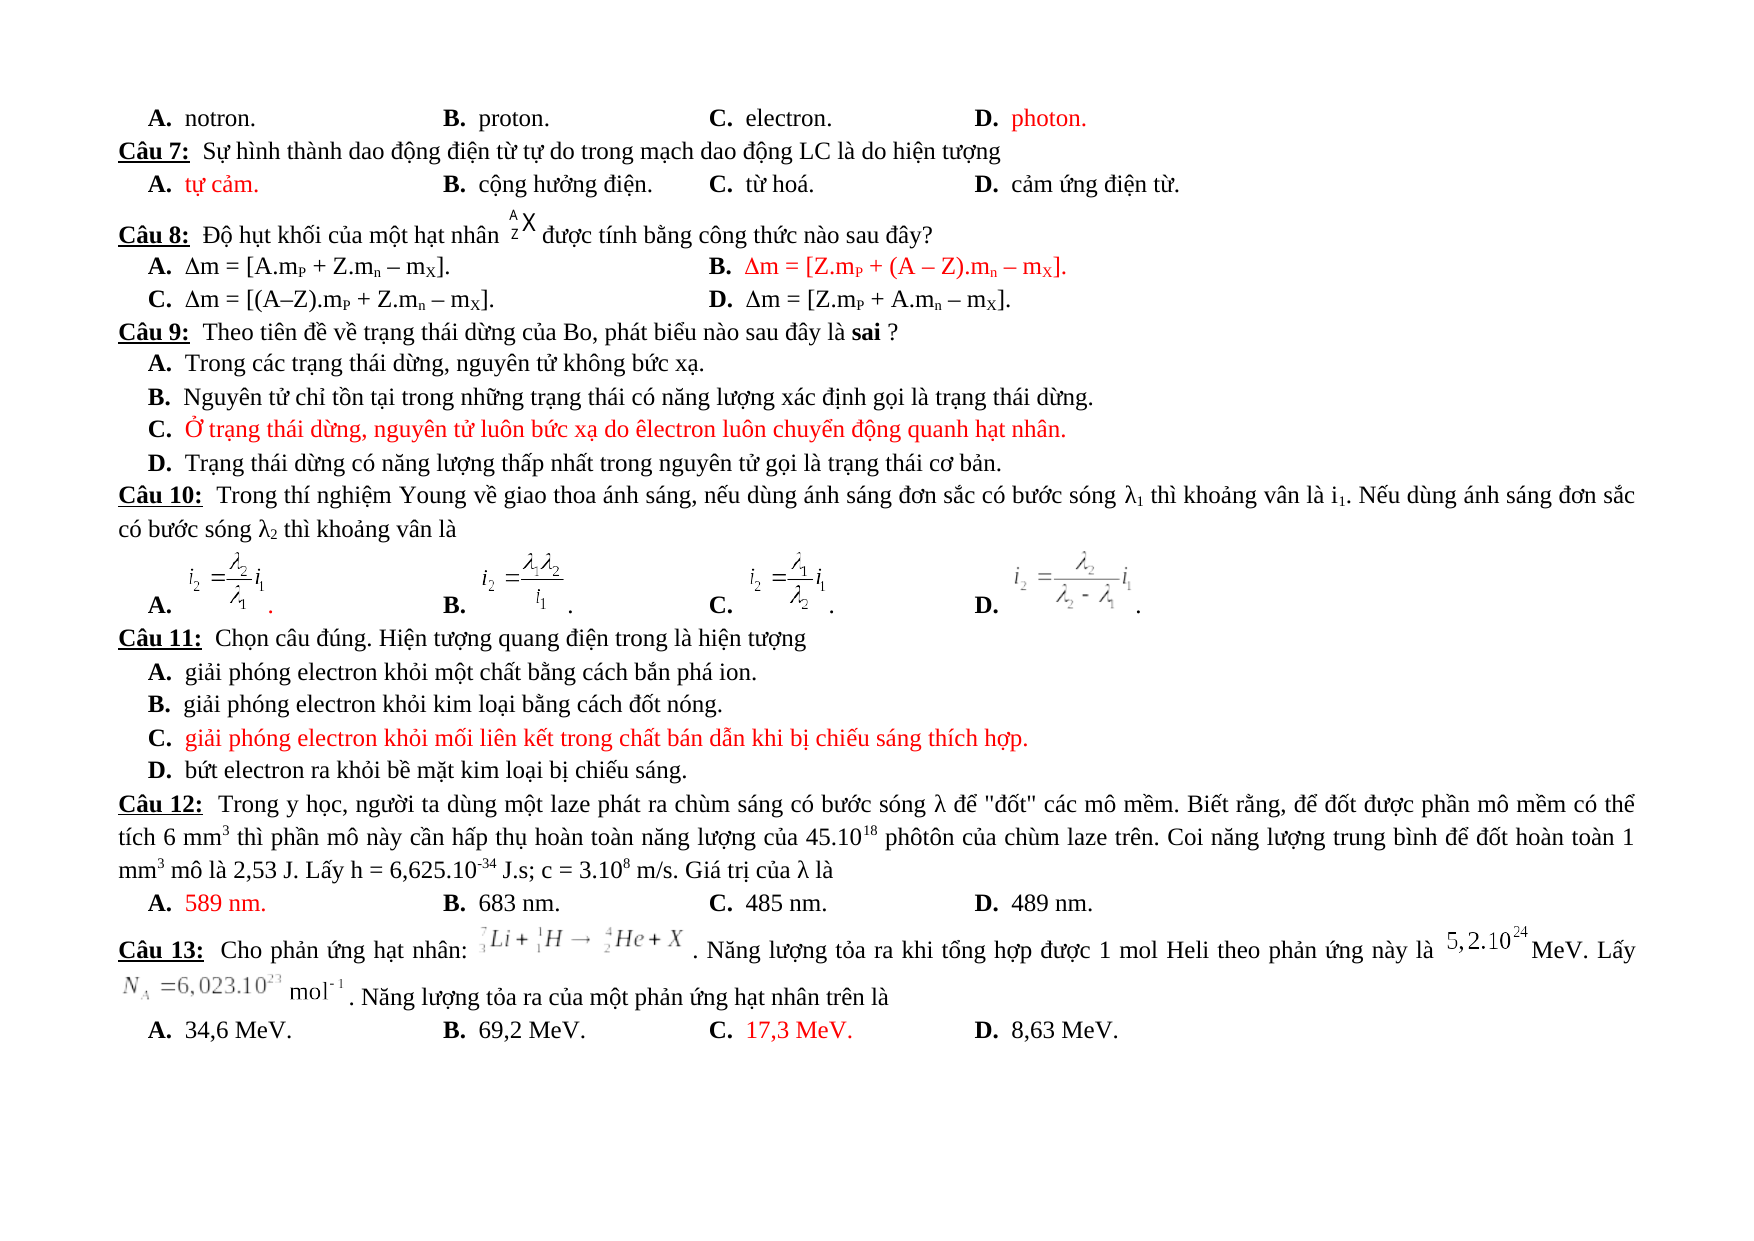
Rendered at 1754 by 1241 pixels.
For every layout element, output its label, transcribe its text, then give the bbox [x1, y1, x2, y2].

text Câu 13: Cho phản ứng hạt nhân: . Năng lượng tỏa ra khi tổng hợp được 1 mol Heli theo phản ứng này là MeV. Lấy . Năng lượng tỏa ra của một phản ứng hạt nhân trên là [118, 921, 1636, 1011]
text B. giải phóng electron khỏi kim loại bằng cách đốt nóng. [118, 689, 1636, 718]
list Câu 8: Độ hụt khối của một hạt nhân được tính bằng công thức nào sau đây? [118, 202, 1636, 249]
text Câu 11: Chọn câu đúng. Hiện tượng quang điện trong là hiện tượng [118, 623, 1636, 652]
text A. Trong các trạng thái dừng, nguyên tử không bức xạ. [118, 348, 1636, 377]
text D. bứt electron ra khỏi bề mặt kim loại bị chiếu sáng. [118, 756, 1636, 784]
text A. . B. . C. . D. . [118, 547, 1636, 619]
list Câu 9: Theo tiên đề về trạng thái dừng của Bo, phát biểu nào sau đây là sai ? [118, 317, 1636, 346]
text A. giải phóng electron khỏi một chất bằng cách bắn phá ion. [118, 657, 1636, 685]
text A. tự cảm. B. cộng hưởng điện. C. từ hoá. D. cảm ứng điện từ. [118, 169, 1636, 198]
text C. giải phóng electron khỏi mối liên kết trong chất bán dẫn khi bị chiếu sáng thích hợp. [118, 723, 1636, 751]
text C. Ở trạng thái dừng, nguyên tử luôn bức xạ do êlectron luôn chuyển động quanh hạt nhân. [118, 414, 1636, 443]
text Câu 10: Trong thí nghiệm Young về giao thoa ánh sáng, nếu dùng ánh sáng đơn sắc có bước sóng λ1 thì khoảng vân là i1. Nếu dùng ánh sáng đơn sắc có bước sóng λ2 thì khoảng vân là [118, 481, 1636, 542]
text B. Nguyên tử chỉ tồn tại trong những trạng thái có năng lượng xác định gọi là trạng thái dừng. [118, 382, 1636, 410]
text A. notron. B. proton. C. electron. D. photon. [118, 103, 1636, 132]
text C. m = [(A–Z).mP + Z.mn – mX]. D. m = [Z.mP + A.mn – mX]. [118, 284, 1636, 313]
text D. Trạng thái dừng có năng lượng thấp nhất trong nguyên tử gọi là trạng thái cơ bản. [118, 448, 1636, 476]
text A. 589 nm. B. 683 nm. C. 485 nm. D. 489 nm. [118, 888, 1636, 916]
text A. m = [A.mP + Z.mn – mX]. B. m = [Z.mP + (A – Z).mn – mX]. [118, 251, 1636, 280]
text Câu 12: Trong y học, người ta dùng một laze phát ra chùm sáng có bước sóng λ để "đốt" các mô mềm. Biết rằng, để đốt được phần mô mềm có thể tích 6 mm3 thì phần mô này cần hấp thụ hoàn toàn năng lượng của 45.1018 phôtôn của chùm laze trên. Coi năng lượng trung bình để đốt hoàn toàn 1 mm3 mô là 2,53 J. Lấy h = 6,625.10-34 J.s; c = 3.108 m/s. Giá trị của λ là [118, 789, 1636, 883]
text Câu 7: Sự hình thành dao động điện từ tự do trong mạch dao động LC là do hiện tượng [118, 136, 1636, 165]
text A. 34,6 MeV. B. 69,2 MeV. C. 17,3 MeV. D. 8,63 MeV. [118, 1015, 1636, 1044]
